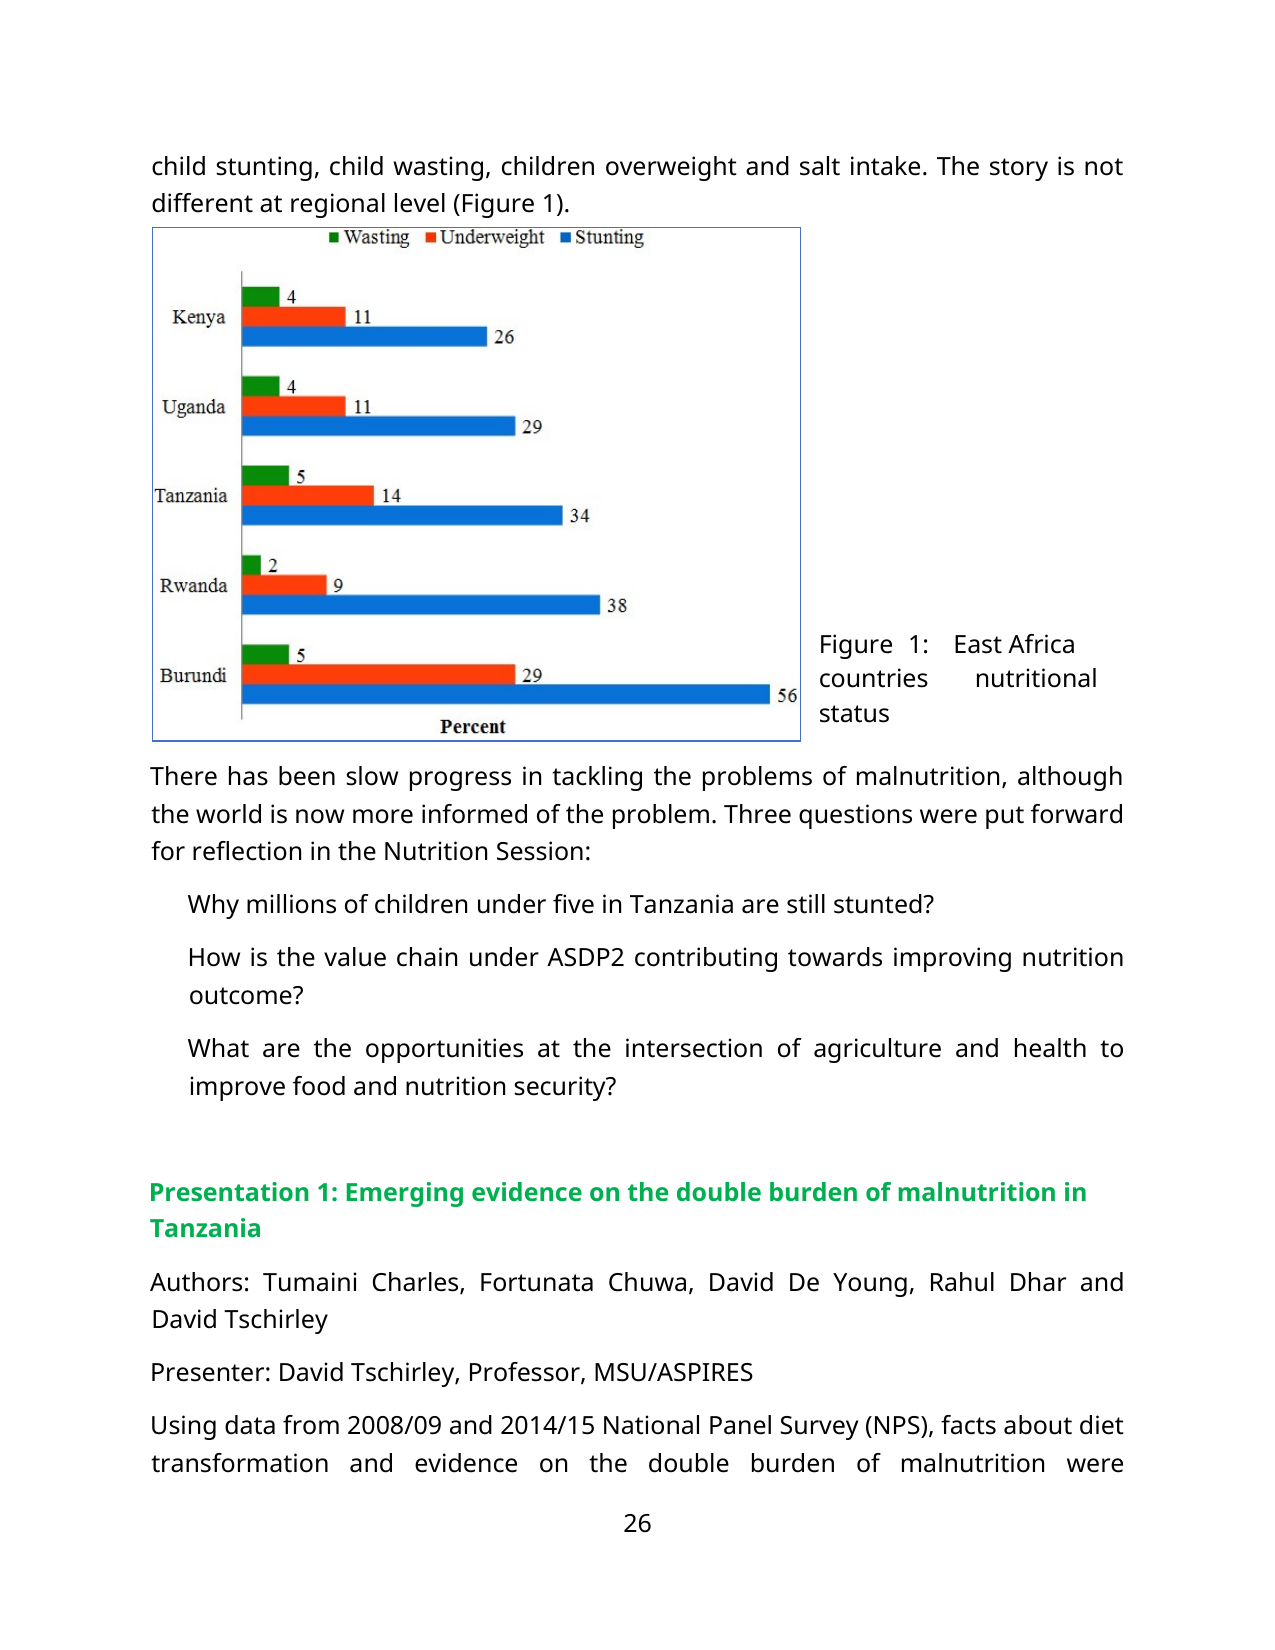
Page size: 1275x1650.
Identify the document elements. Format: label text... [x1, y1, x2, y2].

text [150, 1408, 1125, 1480]
text Presentation 1: Emerging evidence on the double burden of malnutrition in Tanzania [148, 1174, 1125, 1245]
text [150, 148, 1125, 220]
text Authors: Tumaini Charles, Fortunata Chuwa, David De Young, Rahul Dhar and David Tschirley [150, 1264, 1125, 1336]
text How is the value chain under ASDP2 contributing towards improving nutrition outcome? [187, 940, 1125, 1012]
text What are the opportunities at the intersection of agriculture and health to improve food and nutrition security? [187, 1031, 1125, 1103]
text There has been slow progress in tackling the problems of malnutrition, although the world is now more informed of the problem. Three questions were put forward for reflection in the Nutrition Session: [150, 759, 1125, 868]
text Why millions of children under five in Tanzania are still stunted? [187, 887, 1125, 921]
picture [153, 228, 800, 740]
text Presenter: David Tschirley, Professor, MSU/ASPIRES [150, 1355, 1125, 1389]
